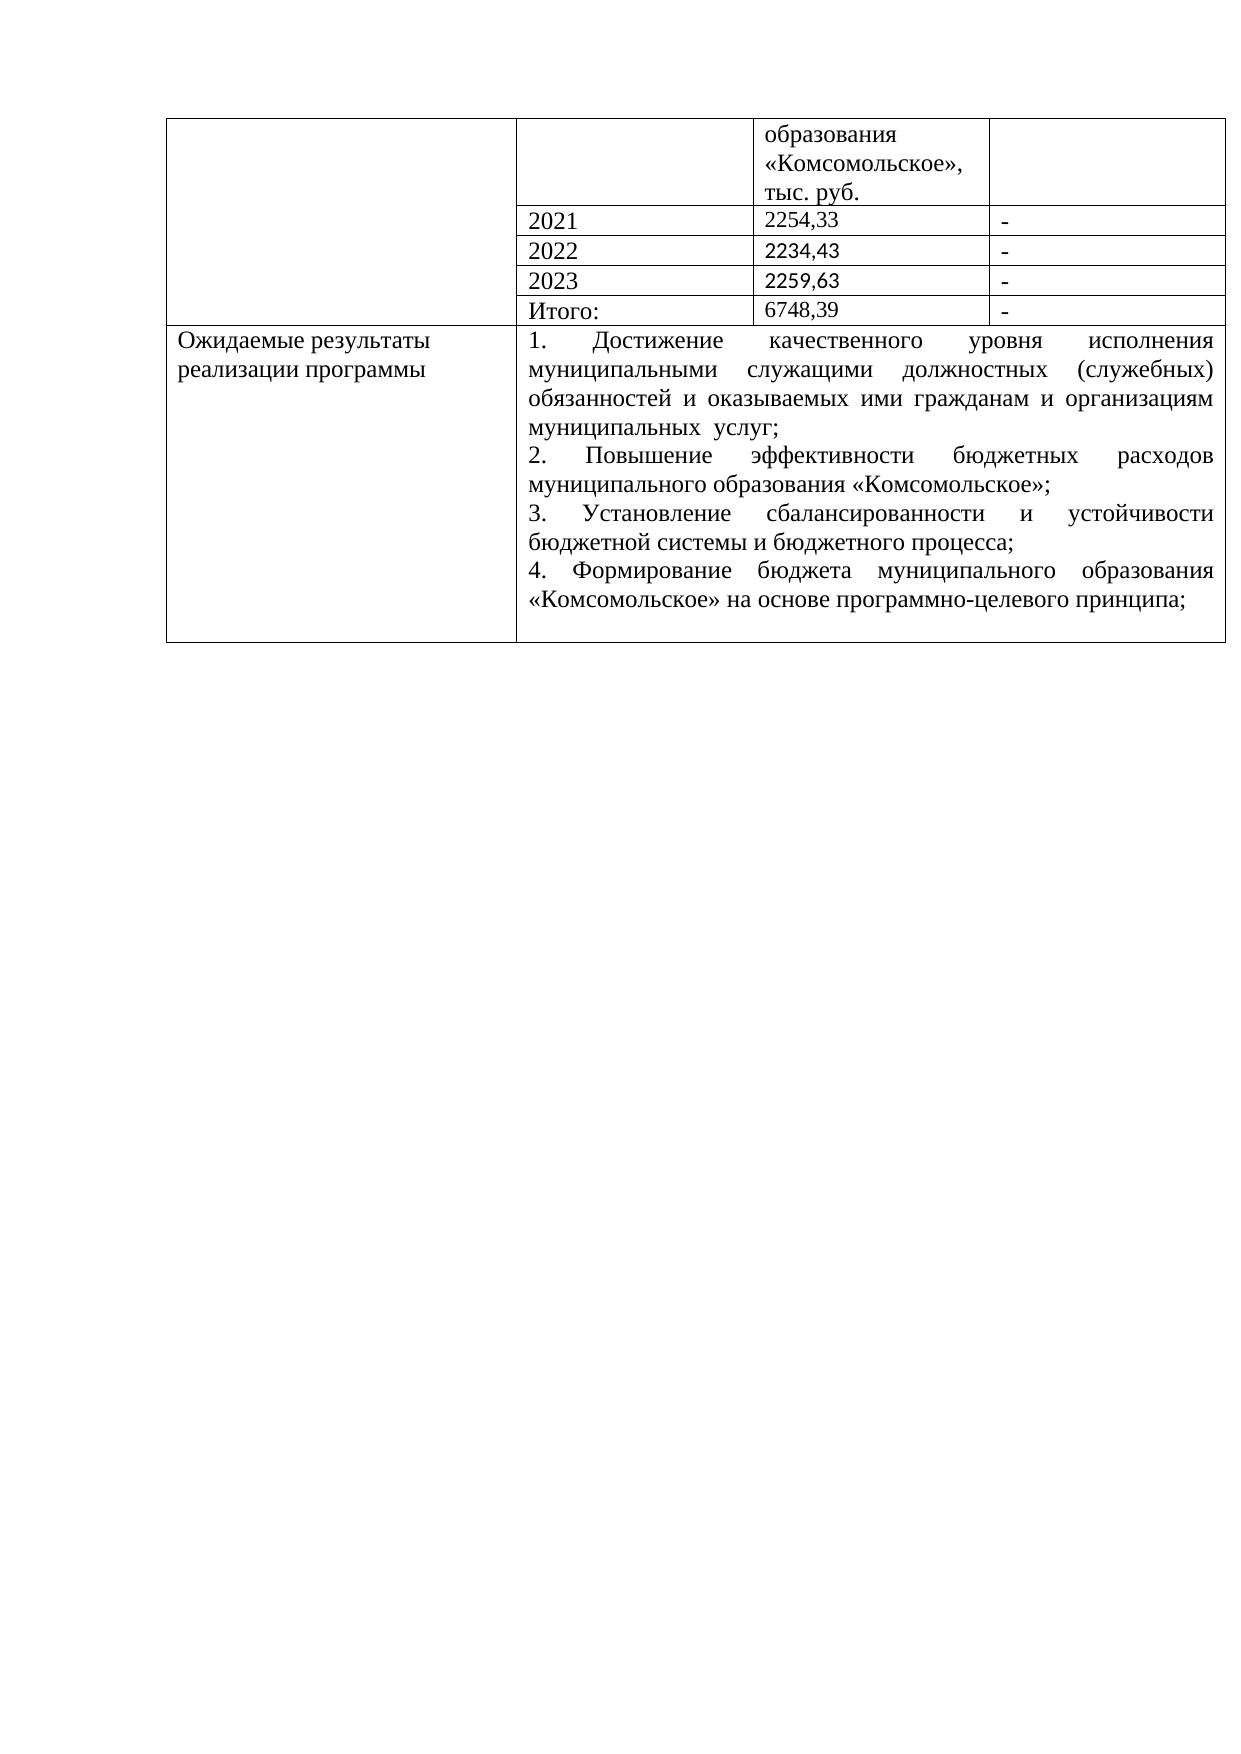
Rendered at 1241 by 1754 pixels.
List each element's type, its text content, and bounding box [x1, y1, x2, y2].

table_cell 2021 [517, 206, 753, 235]
table_cell Итого: [517, 296, 753, 324]
table_cell 2259,63 [754, 266, 989, 295]
table_cell 2023 [517, 266, 753, 295]
table_cell Ожидаемые результаты реализации программы [167, 326, 516, 642]
table_cell 6748,39 [754, 296, 989, 324]
table_cell - [990, 236, 1225, 265]
table_cell 2022 [517, 236, 753, 265]
table_cell 2234,43 [754, 236, 989, 265]
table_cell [990, 119, 1225, 205]
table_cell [754, 119, 989, 205]
table_cell - [990, 296, 1225, 324]
table_cell 2254,33 [754, 206, 989, 235]
table_cell - [990, 266, 1225, 295]
table_cell 1. Достижение качественного уровня исполнения муниципальными служащими должностных (служебных) обязанностей и оказываемых ими гражданам и организациям муниципальных услуг; 2. Повышение эффективности бюджетных расходов муниципального образования «Комсомольское»; 3. Установление сбалансированности и устойчивости бюджетной системы и бюджетного процесса; 4. Формирование бюджета муниципального образования «Комсомольское» на основе программно-целевого принципа; [517, 326, 1225, 642]
table_cell - [990, 206, 1225, 235]
